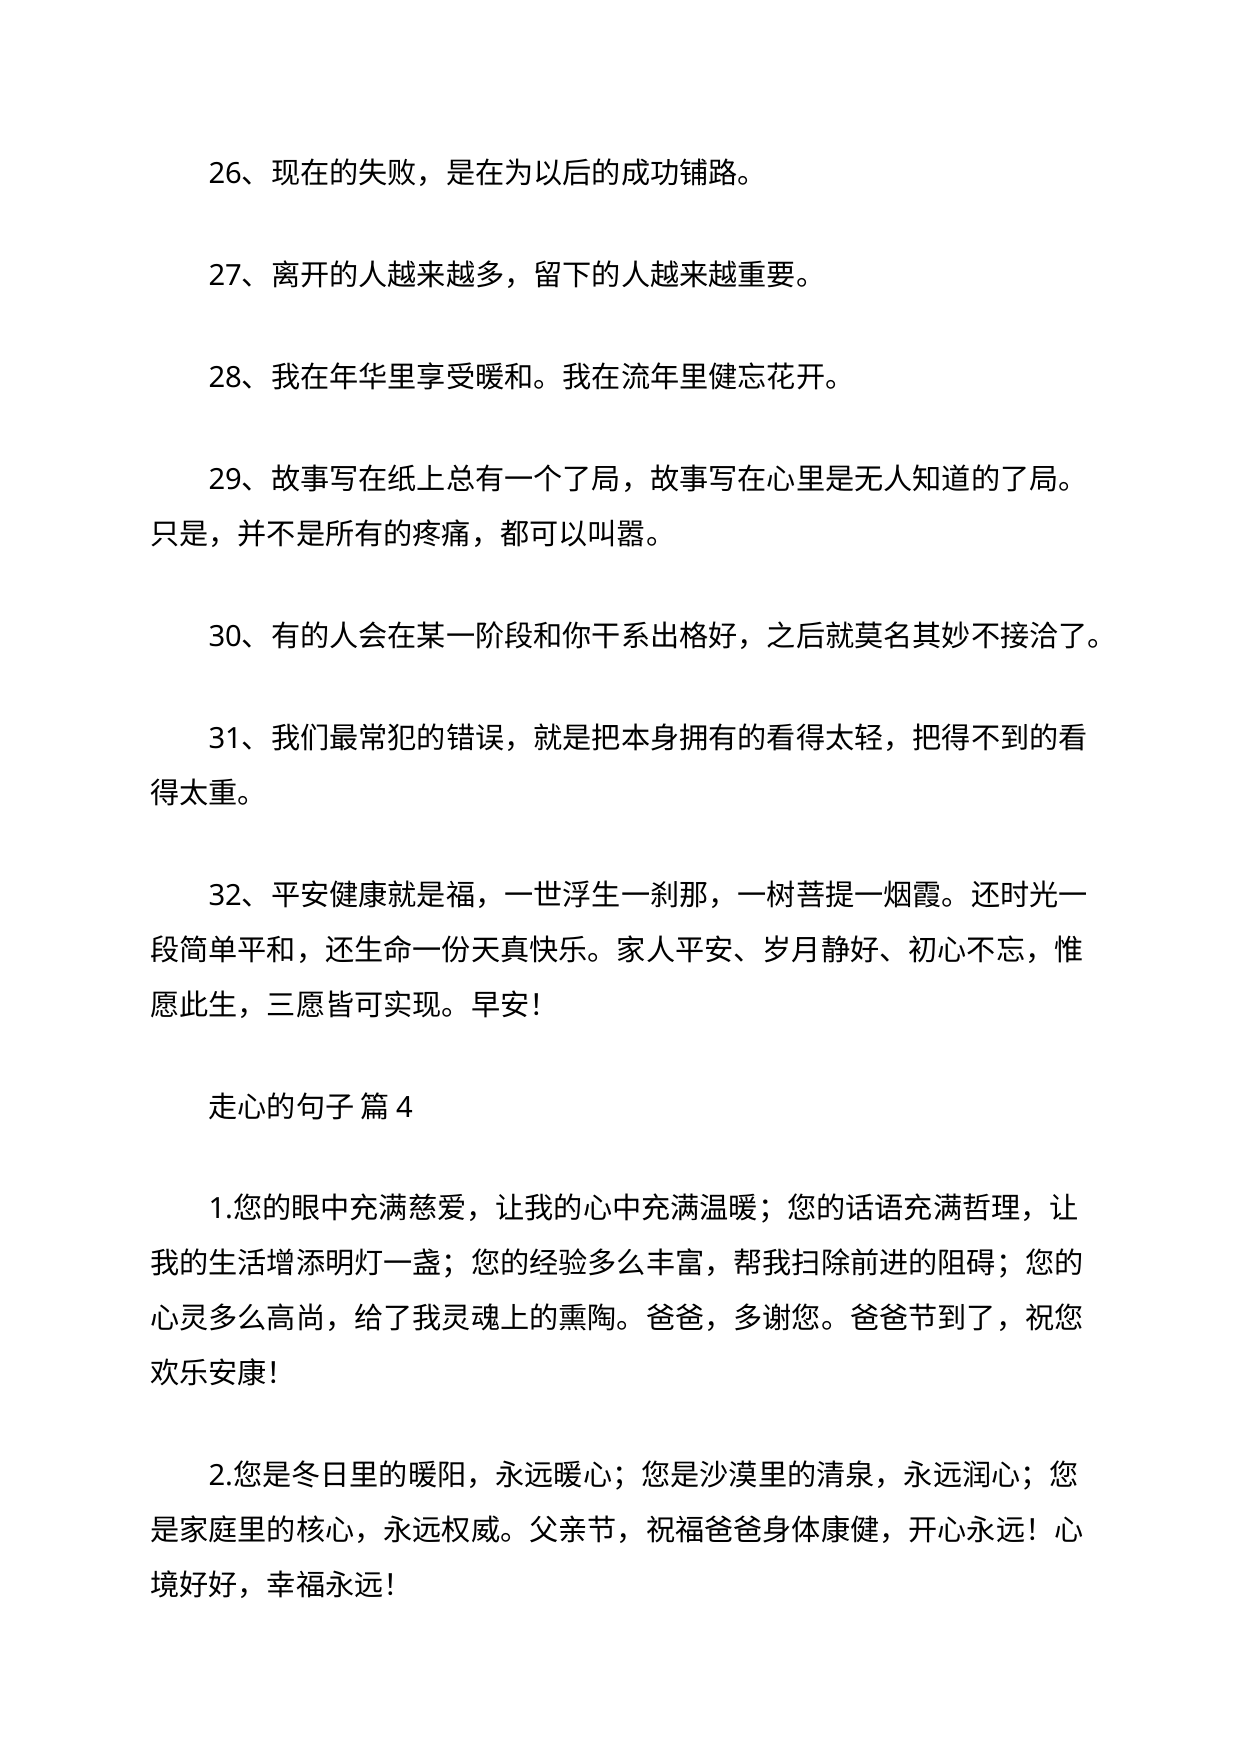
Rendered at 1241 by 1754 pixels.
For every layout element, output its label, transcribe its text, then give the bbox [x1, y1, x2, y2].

text 28、我在年华里享受暖和。我在流年里健忘花开。 [150, 354, 1090, 396]
text 1.您的眼中充满慈爱，让我的心中充满温暖；您的话语充满哲理，让我的生活增添明灯一盏；您的经验多么丰富，帮我扫除前进的阻碍；您的心灵多么高尚，给了我灵魂上的熏陶。爸爸，多谢您。爸爸节到了，祝您欢乐安康！ [150, 1185, 1090, 1392]
text 31、我们最常犯的错误，就是把本身拥有的看得太轻，把得不到的看得太重。 [150, 715, 1090, 812]
text 走心的句子 篇4 [150, 1083, 1090, 1126]
text 32、平安健康就是福，一世浮生一刹那，一树菩提一烟霞。还时光一段简单平和，还生命一份天真快乐。家人平安、岁月静好、初心不忘，惟愿此生，三愿皆可实现。早安！ [150, 871, 1090, 1024]
text 27、离开的人越来越多，留下的人越来越重要。 [150, 252, 1090, 294]
text 26、现在的失败，是在为以后的成功铺路。 [150, 150, 1090, 192]
text 2.您是冬日里的暖阳，永远暖心；您是沙漠里的清泉，永远润心；您是家庭里的核心，永远权威。父亲节，祝福爸爸身体康健，开心永远！心境好好，幸福永远！ [150, 1452, 1090, 1604]
text 30、有的人会在某一阶段和你干系出格好，之后就莫名其妙不接洽了。 [150, 613, 1090, 655]
text 29、故事写在纸上总有一个了局，故事写在心里是无人知道的了局。只是，并不是所有的疼痛，都可以叫嚣。 [150, 456, 1090, 553]
